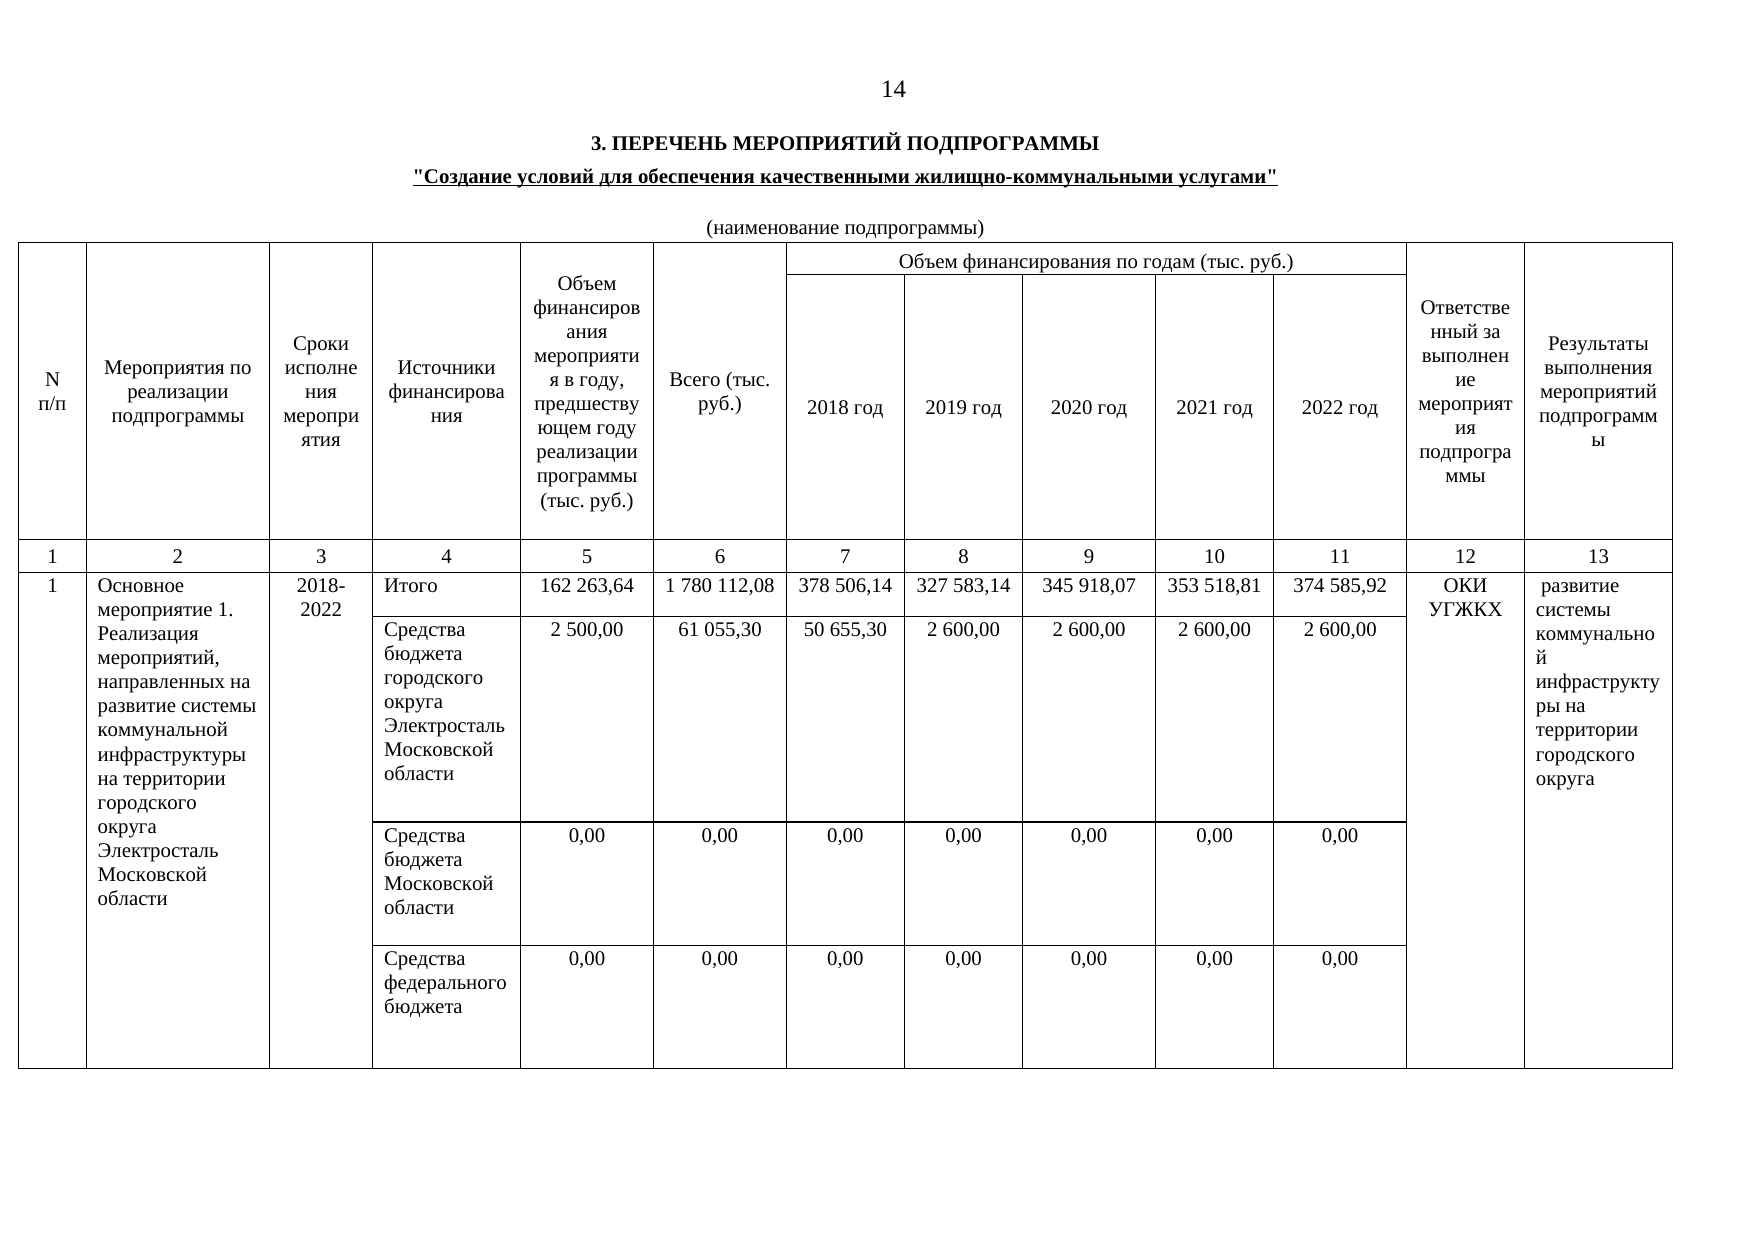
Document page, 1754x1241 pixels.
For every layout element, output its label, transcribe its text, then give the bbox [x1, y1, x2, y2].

table_cell Сроки исполнения мероприятия [270, 243, 372, 539]
table_cell 374 585,92 [1274, 573, 1406, 616]
table_cell 0,00 [654, 823, 786, 945]
table_cell 0,00 [521, 823, 653, 945]
table_cell 10 [1156, 540, 1273, 572]
table_cell ОКИ УГЖКХ [1407, 573, 1524, 1068]
table_cell 11 [1274, 540, 1406, 572]
table_cell 2018-2022 [270, 573, 372, 1068]
table_cell 9 [1023, 540, 1155, 572]
table_cell 0,00 [787, 823, 904, 945]
table_cell 0,00 [905, 823, 1022, 945]
table_cell Средства бюджета Московской области [373, 823, 520, 945]
table_cell (наименование подпрограммы) [18, 211, 1672, 242]
table_cell 7 [787, 540, 904, 572]
table_cell Основное мероприятие 1. Реализация мероприятий, направленных на развитие системы коммунальной инфраструктуры на территории городского округа Электросталь Московской области [87, 573, 269, 1068]
table_cell 353 518,81 [1156, 573, 1273, 616]
table_cell Объем финансирования мероприятия в году, предшествующем году реализации программы (тыс. руб.) [521, 243, 653, 539]
table_cell 0,00 [1023, 823, 1155, 945]
table_cell 327 583,14 [905, 573, 1022, 616]
table_cell 2 500,00 [521, 617, 653, 821]
table_cell 8 [905, 540, 1022, 572]
table_cell 5 [521, 540, 653, 572]
table_cell 12 [1407, 540, 1524, 572]
table_cell 0,00 [654, 946, 786, 1068]
table_cell 0,00 [1023, 946, 1155, 1068]
table_cell 2021 год [1156, 275, 1273, 539]
table_cell 4 [373, 540, 520, 572]
table_cell Источники финансирования [373, 243, 520, 539]
table_cell 61 055,30 [654, 617, 786, 821]
table_cell Ответственный за выполнение мероприятия подпрограммы [1407, 243, 1524, 539]
table_cell 6 [654, 540, 786, 572]
table_cell 0,00 [521, 946, 653, 1068]
table_cell 0,00 [1274, 946, 1406, 1068]
table_cell "Создание условий для обеспечения качественными жилищно-коммунальными услугами" [18, 164, 1672, 211]
table_cell 1 [19, 540, 86, 572]
table_cell 0,00 [1274, 823, 1406, 945]
table_cell 0,00 [905, 946, 1022, 1068]
table_cell 2018 год [787, 275, 904, 539]
table_cell 162 263,64 [521, 573, 653, 616]
table_cell 1 [19, 573, 86, 1068]
table_cell 50 655,30 [787, 617, 904, 821]
table_header 3. ПЕРЕЧЕНЬ МЕРОПРИЯТИЙ ПОДПРОГРАММЫ [18, 131, 1672, 164]
table_cell Средства бюджета городского округа Электросталь Московской области [373, 617, 520, 821]
table_cell 3 [270, 540, 372, 572]
table_cell 1 780 112,08 [654, 573, 786, 616]
table_cell Мероприятия по реализации подпрограммы [87, 243, 269, 539]
table_cell 2 [87, 540, 269, 572]
table_cell 0,00 [787, 946, 904, 1068]
table_cell 2 600,00 [1274, 617, 1406, 821]
table_cell Средства федерального бюджета [373, 946, 520, 1068]
table_cell развитие системы коммунальной инфраструктуры на территории городского округа [1525, 573, 1672, 1068]
table_cell Всего (тыс. руб.) [654, 243, 786, 539]
table_cell 0,00 [1156, 946, 1273, 1068]
table_cell Итого [373, 573, 520, 616]
table_cell 2 600,00 [905, 617, 1022, 821]
table_cell 378 506,14 [787, 573, 904, 616]
table_cell Объем финансирования по годам (тыс. руб.) [787, 243, 1406, 273]
table_cell 2 600,00 [1023, 617, 1155, 821]
table_cell 0,00 [1156, 823, 1273, 945]
table_cell 2020 год [1023, 275, 1155, 539]
table_cell 13 [1525, 540, 1672, 572]
table_cell 2019 год [905, 275, 1022, 539]
table_cell N п/п [19, 243, 86, 539]
table_cell 345 918,07 [1023, 573, 1155, 616]
table_cell Результаты выполнения мероприятий подпрограммы [1525, 243, 1672, 539]
table_cell 2 600,00 [1156, 617, 1273, 821]
table_cell 2022 год [1274, 275, 1406, 539]
